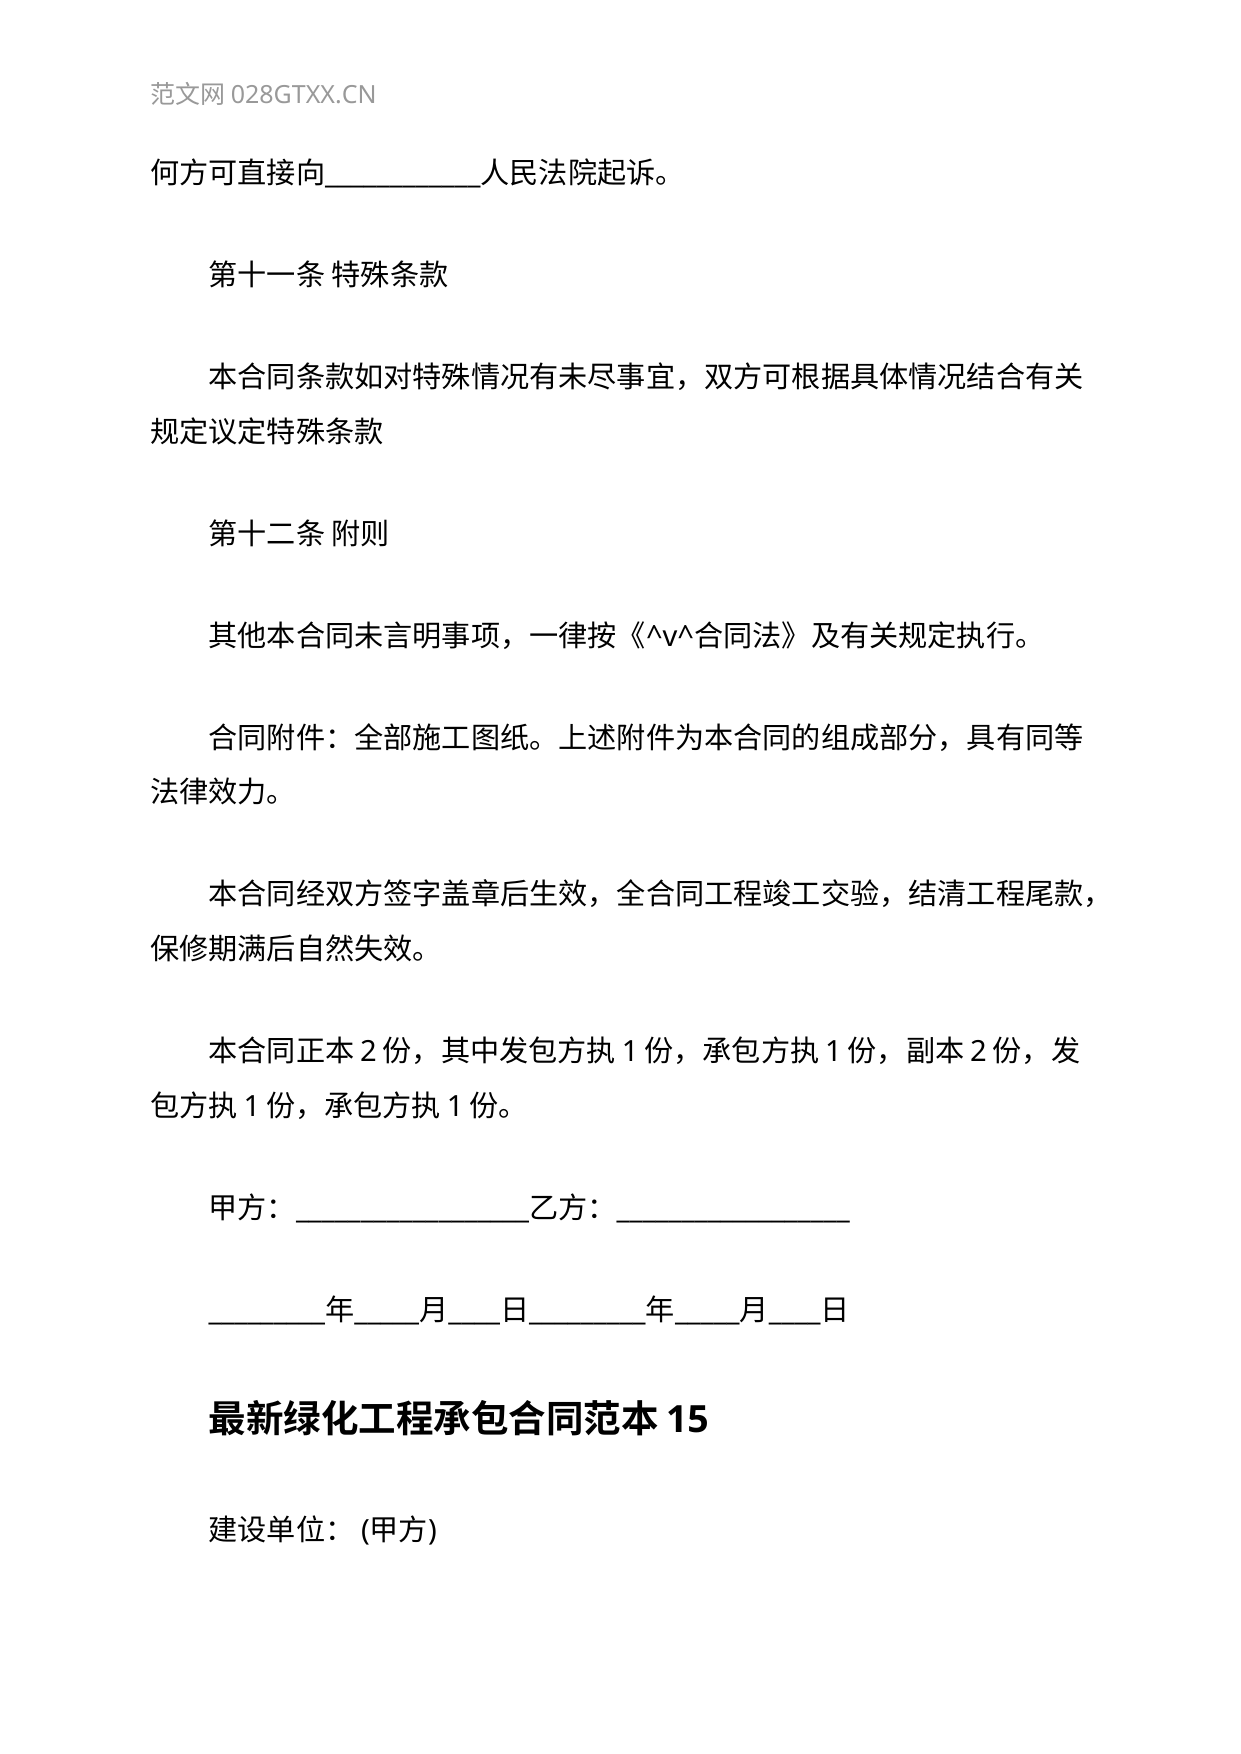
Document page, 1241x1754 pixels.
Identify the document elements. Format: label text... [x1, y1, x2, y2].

text 本合同正本2份，其中发包方执1份，承包方执1份，副本2份，发包方执1份，承包方执1份。 [150, 1027, 1090, 1125]
text 甲方：__________________乙方：__________________ [150, 1184, 1090, 1227]
text 其他本合同未言明事项，一律按《^v^合同法》及有关规定执行。 [150, 612, 1090, 654]
text 本合同条款如对特殊情况有未尽事宜，双方可根据具体情况结合有关规定议定特殊条款 [150, 354, 1090, 451]
text 合同附件：全部施工图纸。上述附件为本合同的组成部分，具有同等法律效力。 [150, 714, 1090, 811]
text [150, 150, 1090, 192]
text _________年_____月____日_________年_____月____日 [150, 1286, 1090, 1329]
text 本合同经双方签字盖章后生效，全合同工程竣工交验，结清工程尾款，保修期满后自然失效。 [150, 871, 1090, 968]
text 建设单位： (甲方) [150, 1506, 1090, 1548]
text 最新绿化工程承包合同范本15 [150, 1388, 1090, 1443]
text 第十二条 附则 [150, 510, 1090, 553]
text 第十一条 特殊条款 [150, 252, 1090, 294]
